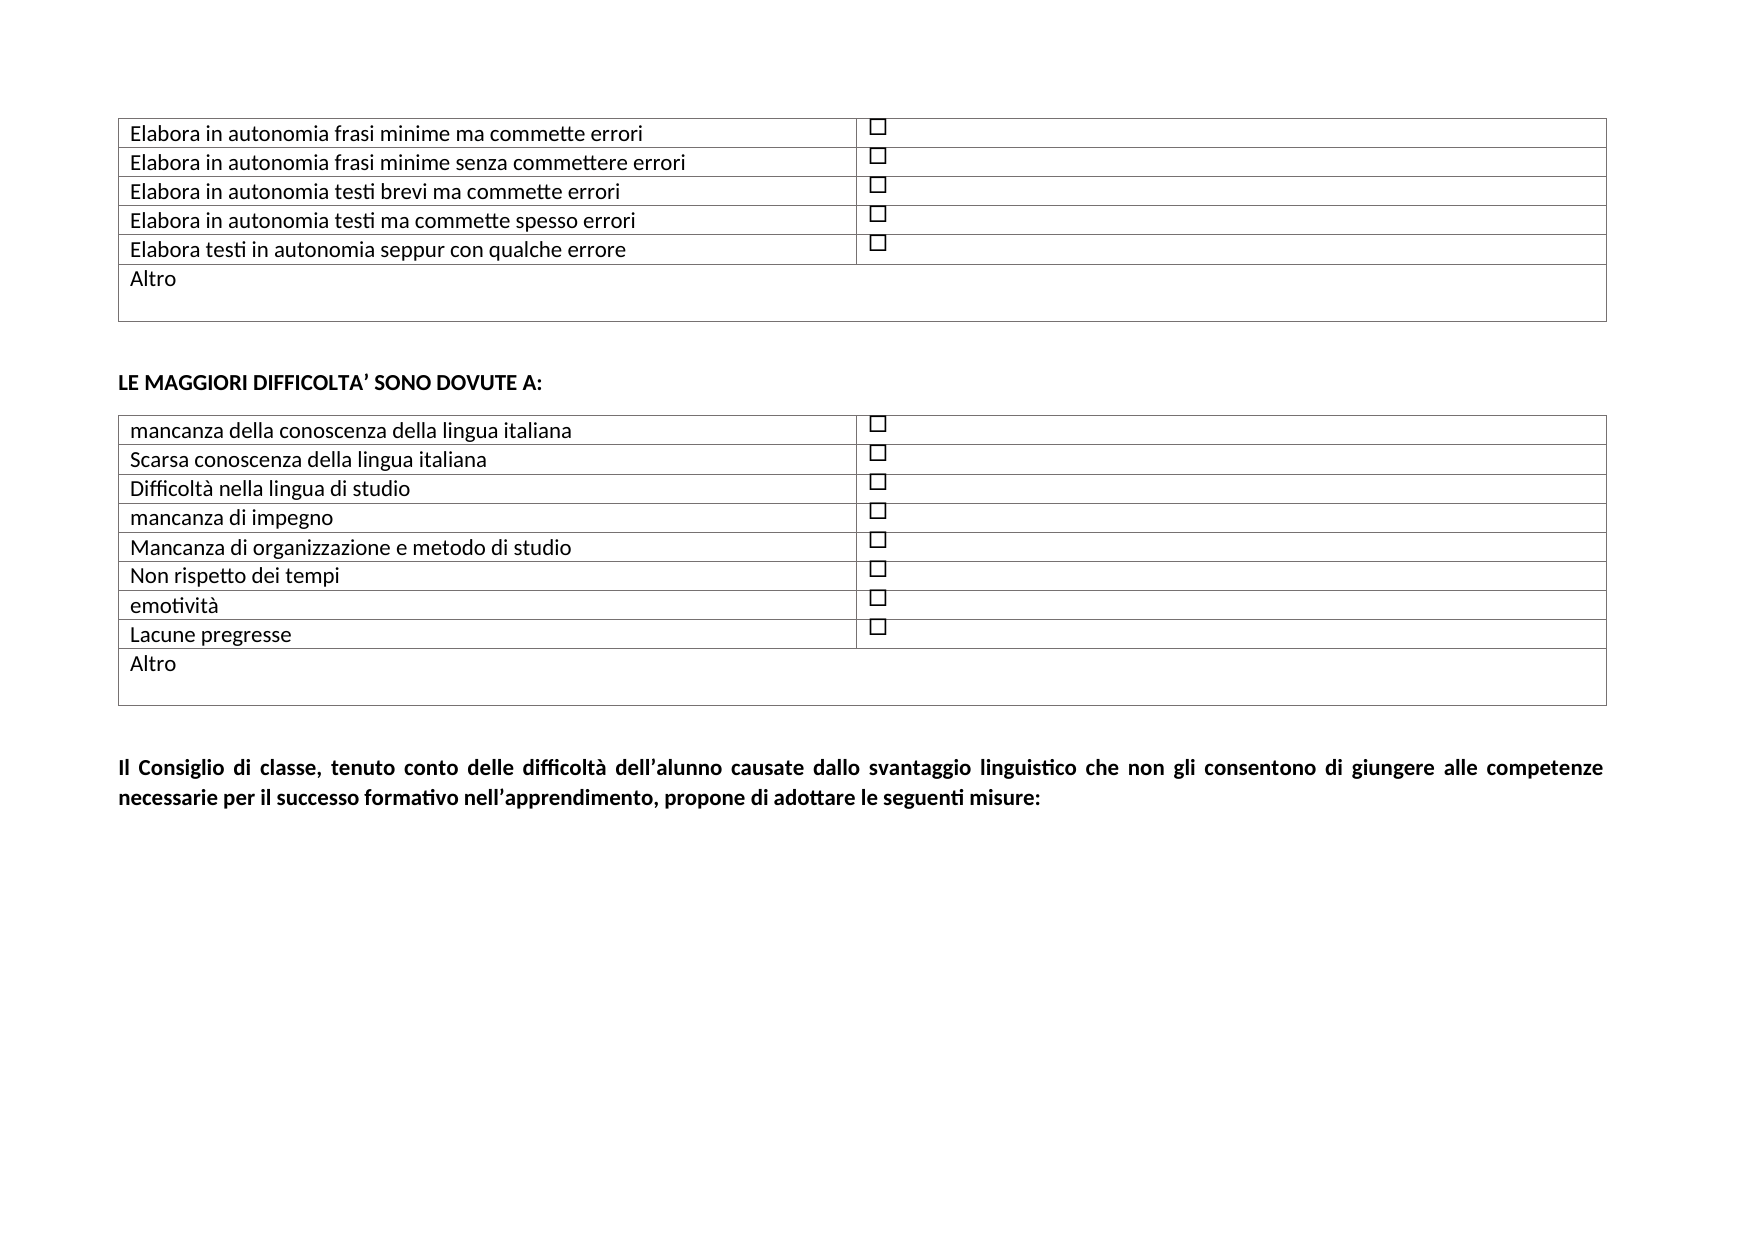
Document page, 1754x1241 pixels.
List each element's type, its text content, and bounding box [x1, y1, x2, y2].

table_cell Non rispetto dei tempi [119, 562, 856, 590]
table_cell Altro [119, 265, 856, 321]
table_cell [857, 475, 1606, 502]
table_cell [857, 206, 1606, 234]
table_cell [857, 445, 1606, 473]
table_cell Elabora in autonomia frasi minime senza commettere errori [119, 148, 856, 176]
table_header mancanza della conoscenza della lingua italiana [119, 416, 856, 444]
text Il Consiglio di classe, tenuto conto delle difficoltà dell’alunno causate dallo svantaggio linguistico che non gli consentono di giungere alle competenze necessarie per il successo formativo nell’apprendimento, propone di adottare le seguenti misure: [118, 753, 1606, 811]
table_cell [857, 148, 1606, 176]
table_cell Elabora in autonomia testi ma commette spesso errori [119, 206, 856, 234]
table_cell [857, 591, 1606, 619]
text LE MAGGIORI DIFFICOLTA’ SONO DOVUTE A: [118, 368, 1606, 396]
table_cell [857, 235, 1606, 263]
table_cell [856, 649, 1606, 705]
table_cell [857, 533, 1606, 561]
table_cell Mancanza di organizzazione e metodo di studio [119, 533, 856, 561]
table_cell Difficoltà nella lingua di studio [119, 475, 856, 502]
table_cell Elabora testi in autonomia seppur con qualche errore [119, 235, 856, 263]
table_cell [857, 620, 1606, 648]
table_cell Elabora in autonomia frasi minime ma commette errori [119, 119, 856, 147]
table_cell Altro [119, 649, 856, 705]
table_cell [857, 562, 1606, 590]
table_cell mancanza di impegno [119, 504, 856, 532]
table_cell emotività [119, 591, 856, 619]
table_cell [857, 119, 1606, 147]
table_cell [857, 504, 1606, 532]
table_cell [856, 265, 1606, 321]
table_header [857, 416, 1606, 444]
table_cell [857, 177, 1606, 205]
table_cell Scarsa conoscenza della lingua italiana [119, 445, 856, 473]
table_cell Elabora in autonomia testi brevi ma commette errori [119, 177, 856, 205]
table_cell Lacune pregresse [119, 620, 856, 648]
